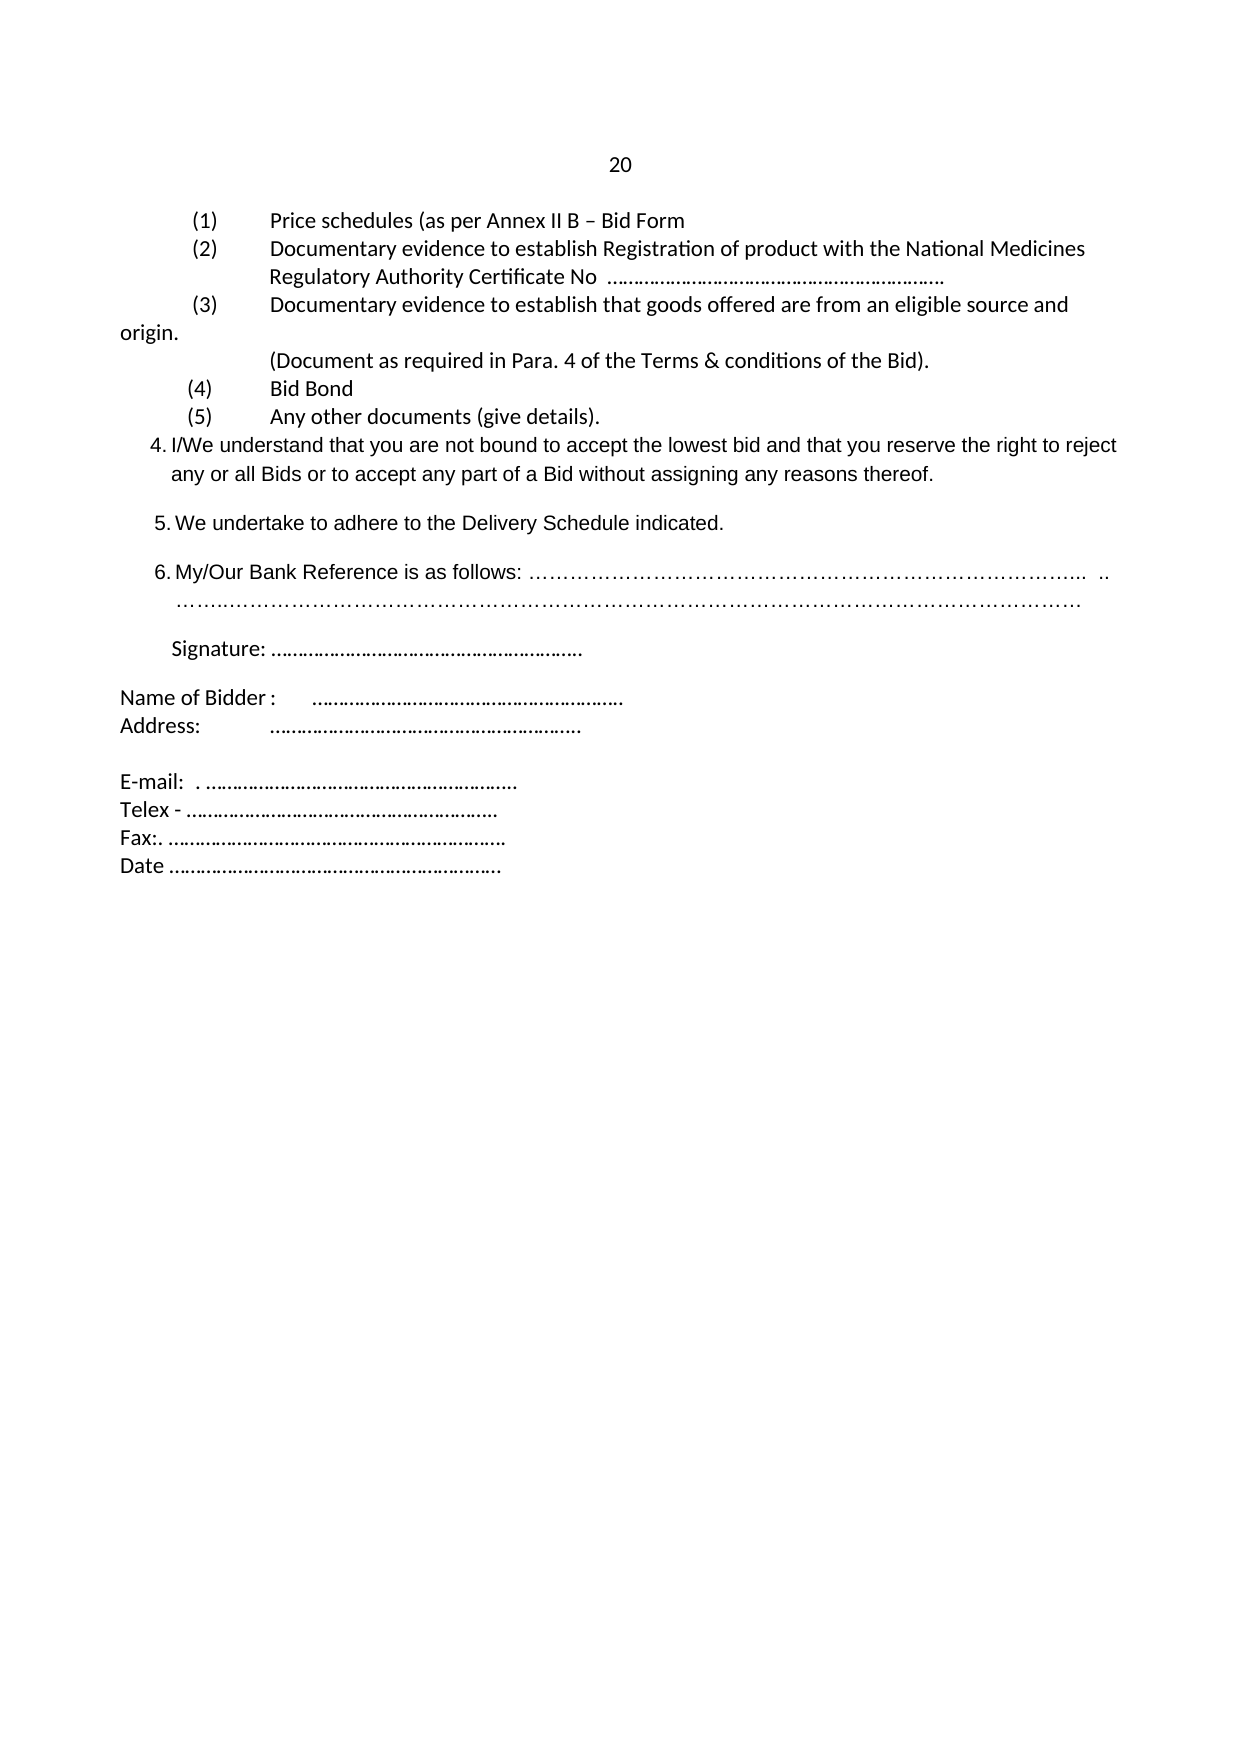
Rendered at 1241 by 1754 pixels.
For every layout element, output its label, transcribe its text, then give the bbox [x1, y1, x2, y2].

text (3) Documentary evidence to establish that goods offered are from an eligible source and origin. [120, 290, 1120, 346]
text Name of Bidder : ………………………………………………….. [120, 683, 1120, 711]
text Address: ………………………………………………….. [120, 711, 1120, 739]
text Regulatory Authority Certificate No ………………………………………………………. [120, 262, 1120, 290]
text Signature: ………………………………………………….. [120, 634, 1120, 662]
text 5. We undertake to adhere to the Delivery Schedule indicated. [154, 508, 1120, 536]
text Date ……………………………………………………… [120, 851, 1120, 879]
text 6. My/Our Bank Reference is as follows: ……………………………………………………………………... ..……..…………………………………………………………………………………………………………… [154, 557, 1120, 613]
text (Document as required in Para. 4 of the Terms & conditions of the Bid). [120, 346, 1120, 374]
text 4. I/We understand that you are not bound to accept the lowest bid and that you reserve the right to reject any or all Bids or to accept any part of a Bid without assigning any reasons thereof. [144, 430, 1120, 487]
text (2) Documentary evidence to establish Registration of product with the National Medicines [120, 234, 1120, 262]
text E-mail: . ………………………………………………….. [120, 767, 1120, 795]
text Fax:. ………………………………………………………. [120, 823, 1120, 851]
text (4) Bid Bond [120, 374, 1120, 402]
text Telex - ………………………………………………….. [120, 795, 1120, 823]
text (5) Any other documents (give details). [120, 402, 1120, 430]
text (1) Price schedules (as per Annex II B – Bid Form [120, 206, 1120, 234]
